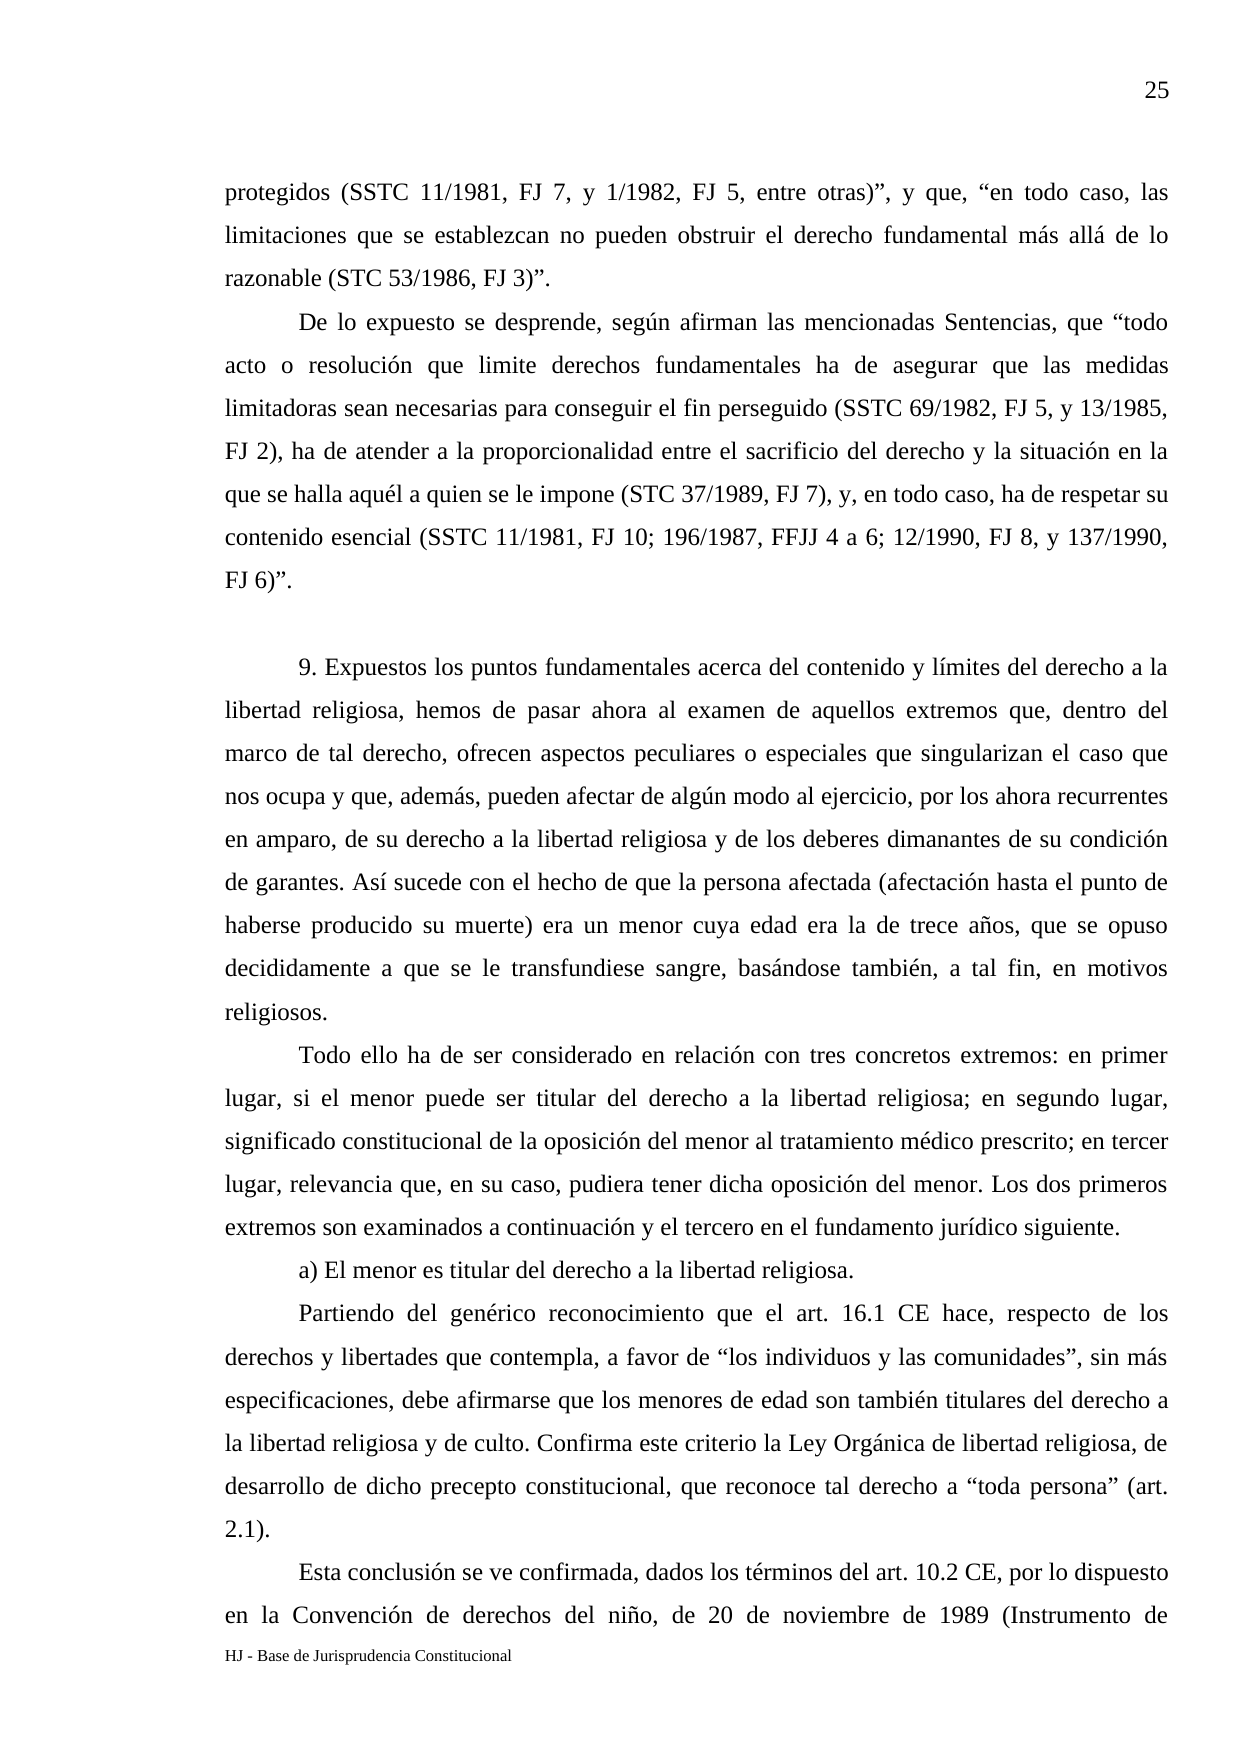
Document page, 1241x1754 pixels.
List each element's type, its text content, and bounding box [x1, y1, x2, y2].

text Todo ello ha de ser considerado en relación con tres concretos extremos: en primer lugar, si el menor puede ser titular del derecho a la libertad religiosa; en segundo lugar, significado constitucional de la oposición del menor al tratamiento médico prescrito; en tercer lugar, relevancia que, en su caso, pudiera tener dicha oposición del menor. Los dos primeros extremos son examinados a continuación y el tercero en el fundamento jurídico siguiente. [224, 1040, 1169, 1241]
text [224, 177, 1169, 292]
text a) El menor es titular del derecho a la libertad religiosa. [224, 1255, 1169, 1284]
text Partiendo del genérico reconocimiento que el art. 16.1 CE hace, respecto de los derechos y libertades que contempla, a favor de “los individuos y las comunidades”, sin más especificaciones, debe afirmarse que los menores de edad son también titulares del derecho a la libertad religiosa y de culto. Confirma este criterio la Ley Orgánica de libertad religiosa, de desarrollo de dicho precepto constitucional, que reconoce tal derecho a “toda persona” (art. 2.1). [224, 1298, 1169, 1543]
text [224, 1557, 1169, 1629]
text 9. Expuestos los puntos fundamentales acerca del contenido y límites del derecho a la libertad religiosa, hemos de pasar ahora al examen de aquellos extremos que, dentro del marco de tal derecho, ofrecen aspectos peculiares o especiales que singularizan el caso que nos ocupa y que, además, pueden afectar de algún modo al ejercicio, por los ahora recurrentes en amparo, de su derecho a la libertad religiosa y de los deberes dimanantes de su condición de garantes. Así sucede con el hecho de que la persona afectada (afectación hasta el punto de haberse producido su muerte) era un menor cuya edad era la de trece años, que se opuso decididamente a que se le transfundiese sangre, basándose también, a tal fin, en motivos religiosos. [224, 652, 1169, 1025]
text De lo expuesto se desprende, según afirman las mencionadas Sentencias, que “todo acto o resolución que limite derechos fundamentales ha de asegurar que las medidas limitadoras sean necesarias para conseguir el fin perseguido (SSTC 69/1982, FJ 5, y 13/1985, FJ 2), ha de atender a la proporcionalidad entre el sacrificio del derecho y la situación en la que se halla aquél a quien se le impone (STC 37/1989, FJ 7), y, en todo caso, ha de respetar su contenido esencial (SSTC 11/1981, FJ 10; 196/1987, FFJJ 4 a 6; 12/1990, FJ 8, y 137/1990, FJ 6)”. [224, 307, 1169, 594]
